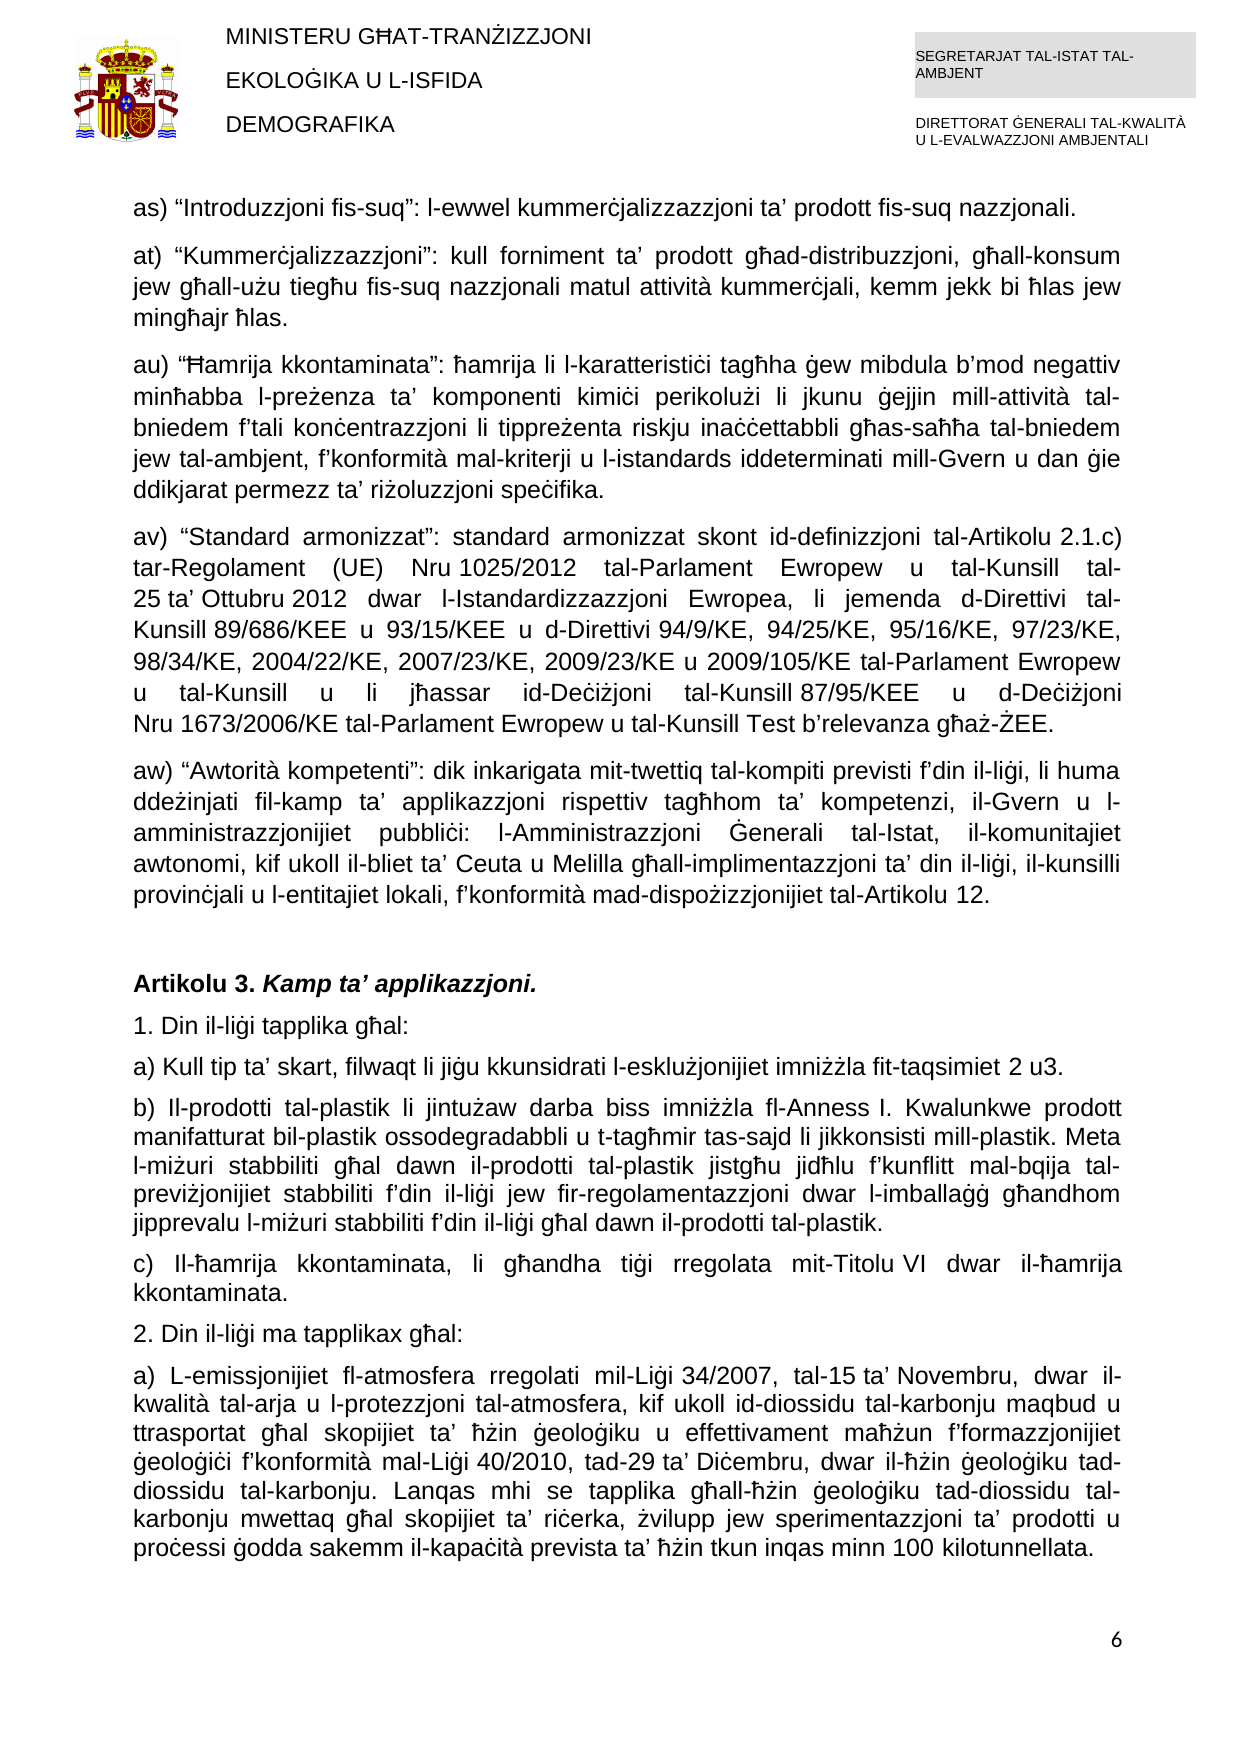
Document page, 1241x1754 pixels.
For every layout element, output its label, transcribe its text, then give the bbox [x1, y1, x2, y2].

text as) “Introduzzjoni fis-suq”: l-ewwel kummerċjalizzazzjoni ta’ prodott fis-suq nazzjonali. [133, 193, 1122, 222]
text Artikolu 3. Kamp ta’ applikazzjoni. [133, 969, 1122, 998]
text aw) “Awtorità kompetenti”: dik inkarigata mit-twettiq tal-kompiti previsti f’din il-liġi, li huma ddeżinjati fil-kamp ta’ applikazzjoni rispettiv tagħhom ta’ kompetenzi, il-Gvern u l-amministrazzjonijiet pubbliċi: l-Amministrazzjoni Ġenerali tal-Istat, il-komunitajiet awtonomi, kif ukoll il-bliet ta’ Ceuta u Melilla għall-implimentazzjoni ta’ din il-liġi, il-kunsilli provinċjali u l-entitajiet lokali, f’konformità mad-dispożizzjonijiet tal-Artikolu 12. [133, 756, 1122, 909]
text 2. Din il-liġi ma tapplikax għal: [133, 1319, 1122, 1348]
text 1. Din il-liġi tapplika għal: [133, 1011, 1122, 1039]
text au) “Ħamrija kkontaminata”: ħamrija li l-karatteristiċi tagħha ġew mibdula b’mod negattiv minħabba l-preżenza ta’ komponenti kimiċi perikolużi li jkunu ġejjin mill-attività tal-bniedem f’tali konċentrazzjoni li tippreżenta riskju inaċċettabbli għas-saħħa tal-bniedem jew tal-ambjent, f’konformità mal-kriterji u l-istandards iddeterminati mill-Gvern u dan ġie ddikjarat permezz ta’ riżoluzzjoni speċifika. [133, 350, 1122, 503]
text a) Kull tip ta’ skart, filwaqt li jiġu kkunsidrati l-esklużjonijiet imniżżla fit-taqsimiet 2 u3. [133, 1052, 1122, 1081]
text b) Il-prodotti tal-plastik li jintużaw darba biss imniżżla fl-Anness I. Kwalunkwe prodott manifatturat bil-plastik ossodegradabbli u t-tagħmir tas-sajd li jikkonsisti mill-plastik. Meta l-miżuri stabbiliti għal dawn il-prodotti tal-plastik jistgħu jidħlu f’kunflitt mal-bqija tal-previżjonijiet stabbiliti f’din il-liġi jew fir-regolamentazzjoni dwar l-imballaġġ għandhom jipprevalu l-miżuri stabbiliti f’din il-liġi għal dawn il-prodotti tal-plastik. [133, 1093, 1122, 1237]
text av) “Standard armonizzat”: standard armonizzat skont id-definizzjoni tal-Artikolu 2.1.c) tar-Regolament (UE) Nru 1025/2012 tal-Parlament Ewropew u tal-Kunsill tal-25 ta’ Ottubru 2012 dwar l-Istandardizzazzjoni Ewropea, li jemenda d-Direttivi tal-Kunsill 89/686/KEE u 93/15/KEE u d-Direttivi 94/9/KE, 94/25/KE, 95/16/KE, 97/23/KE, 98/34/KE, 2004/22/KE, 2007/23/KE, 2009/23/KE u 2009/105/KE tal-Parlament Ewropew u tal-Kunsill u li jħassar id-Deċiżjoni tal-Kunsill 87/95/KEE u d-Deċiżjoni Nru 1673/2006/KE tal-Parlament Ewropew u tal-Kunsill Test b’relevanza għaż-ŻEE. [133, 522, 1122, 737]
text at) “Kummerċjalizzazzjoni”: kull forniment ta’ prodott għad-distribuzzjoni, għall-konsum jew għall-użu tiegħu fis-suq nazzjonali matul attività kummerċjali, kemm jekk bi ħlas jew mingħajr ħlas. [133, 241, 1122, 331]
text a) L-emissjonijiet fl-atmosfera rregolati mil-Liġi 34/2007, tal-15 ta’ Novembru, dwar il-kwalità tal-arja u l-protezzjoni tal-atmosfera, kif ukoll id-diossidu tal-karbonju maqbud u ttrasportat għal skopijiet ta’ ħżin ġeoloġiku u effettivament maħżun f’formazzjonijiet ġeoloġiċi f’konformità mal-Liġi 40/2010, tad-29 ta’ Diċembru, dwar il-ħżin ġeoloġiku tad-diossidu tal-karbonju. Lanqas mhi se tapplika għall-ħżin ġeoloġiku tad-diossidu tal-karbonju mwettaq għal skopijiet ta’ riċerka, żvilupp jew sperimentazzjoni ta’ prodotti u proċessi ġodda sakemm il-kapaċità prevista ta’ ħżin tkun inqas minn 100 kilotunnellata. [133, 1361, 1122, 1562]
text c) Il-ħamrija kkontaminata, li għandha tiġi rregolata mit-Titolu VI dwar il-ħamrija kkontaminata. [133, 1249, 1122, 1307]
